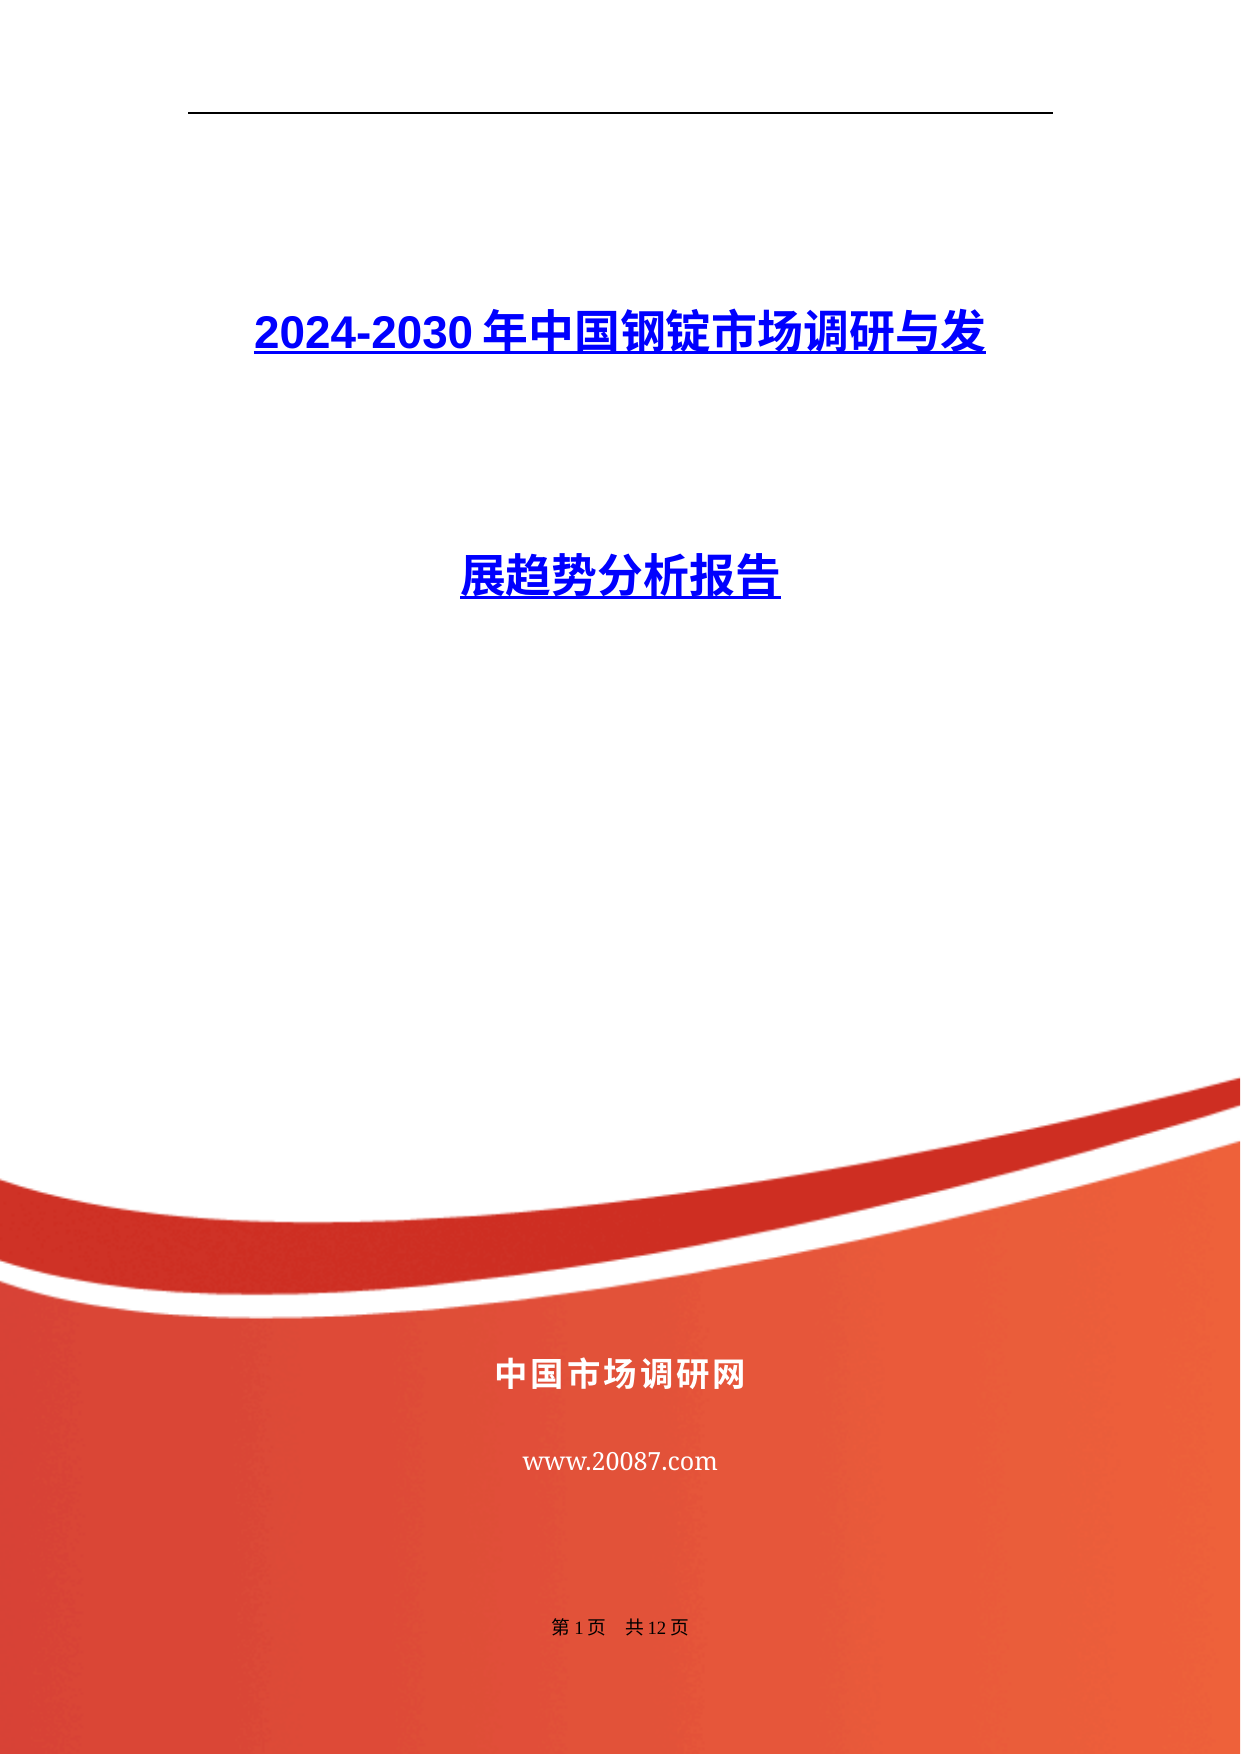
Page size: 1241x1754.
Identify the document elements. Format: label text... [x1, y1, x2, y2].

picture [0, 1006, 1241, 1754]
table_header 2024-2030年中国钢锭市场调研与发展趋势分析报告 [188, 207, 1053, 773]
subtitle 中国市场调研网 [187, 1339, 1053, 1404]
text www.20087.com [187, 1428, 1053, 1493]
